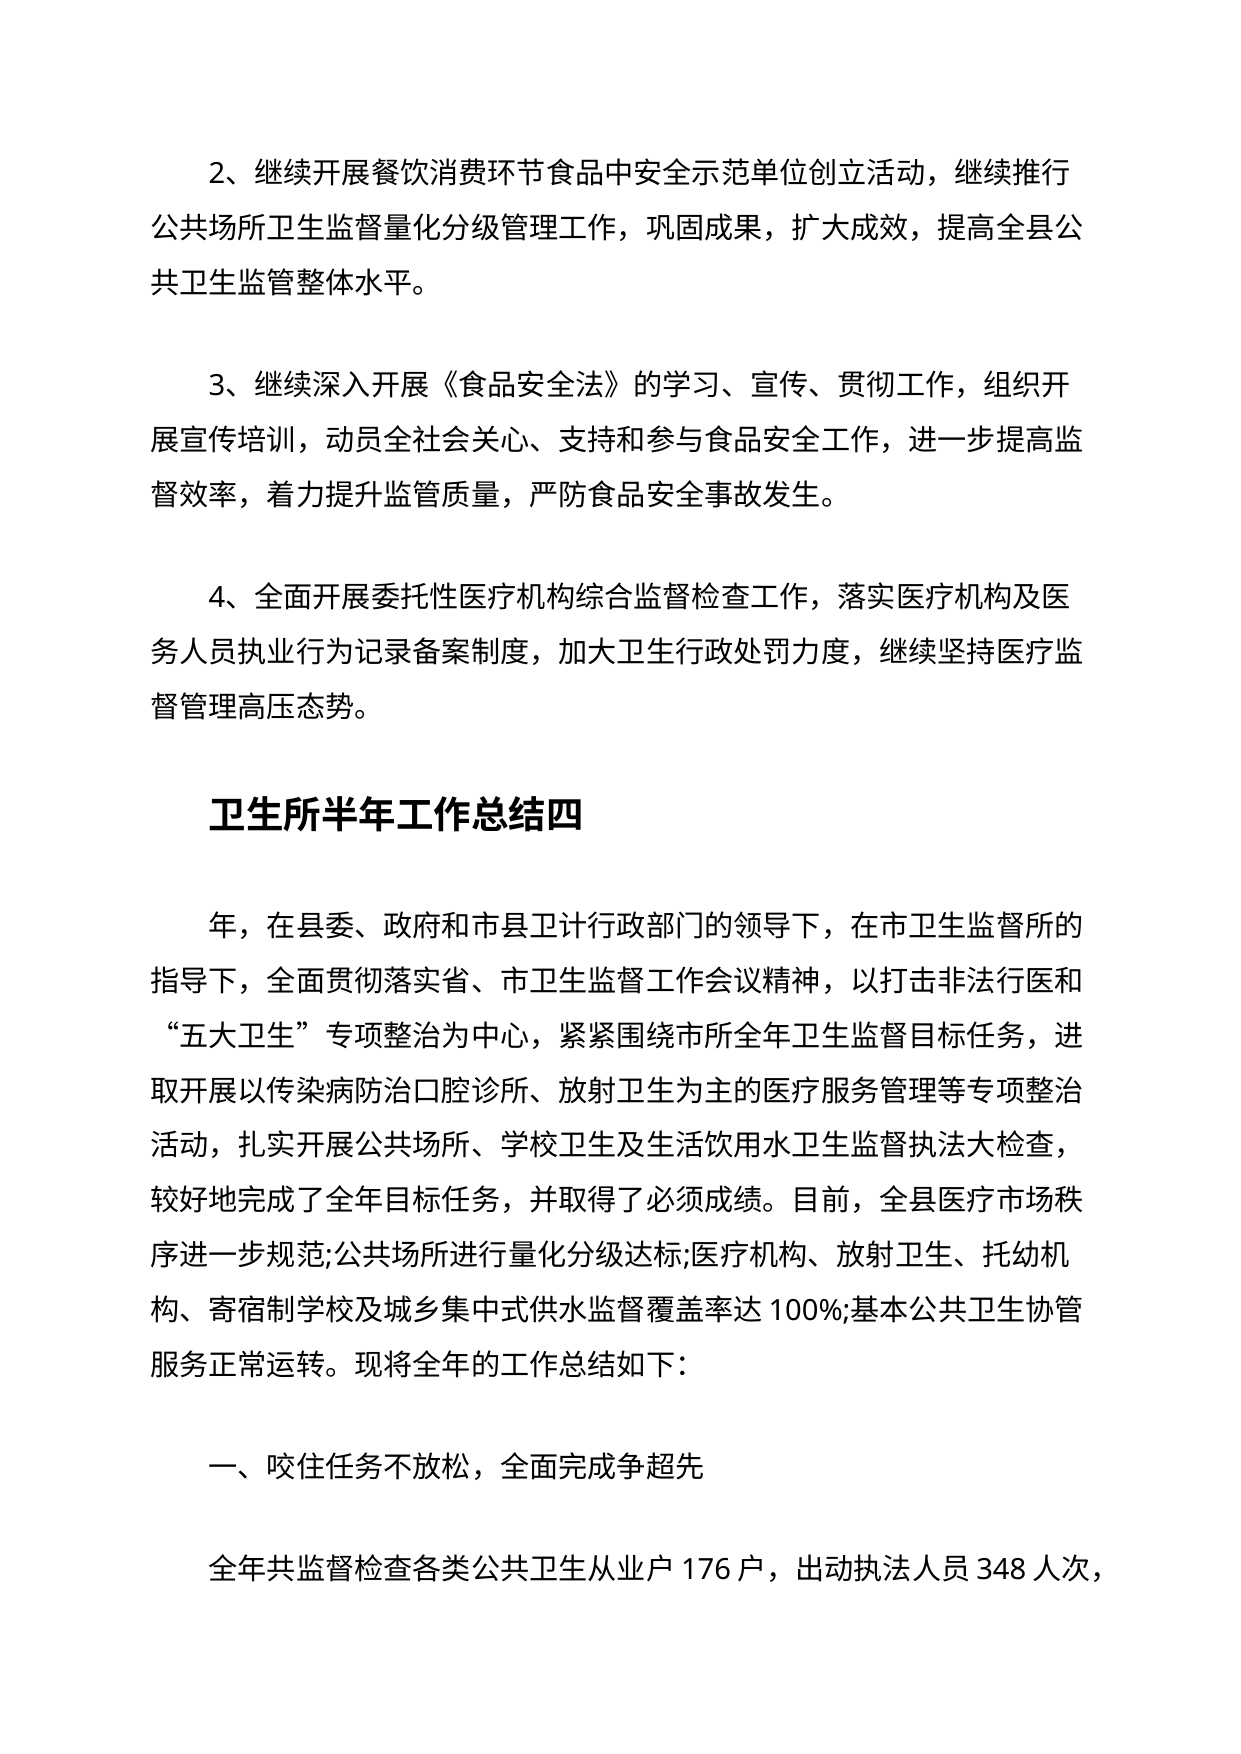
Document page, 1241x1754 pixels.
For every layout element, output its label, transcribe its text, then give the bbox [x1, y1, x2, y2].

text 卫生所半年工作总结四 [150, 785, 1090, 839]
text 一、咬住任务不放松，全面完成争超先 [150, 1443, 1090, 1486]
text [150, 1545, 1090, 1588]
text 年，在县委、政府和市县卫计行政部门的领导下，在市卫生监督所的指导下，全面贯彻落实省、市卫生监督工作会议精神，以打击非法行医和“五大卫生”专项整治为中心，紧紧围绕市所全年卫生监督目标任务，进取开展以传染病防治口腔诊所、放射卫生为主的医疗服务管理等专项整治活动，扎实开展公共场所、学校卫生及生活饮用水卫生监督执法大检查，较好地完成了全年目标任务，并取得了必须成绩。目前，全县医疗市场秩序进一步规范;公共场所进行量化分级达标;医疗机构、放射卫生、托幼机构、寄宿制学校及城乡集中式供水监督覆盖率达100%;基本公共卫生协管服务正常运转。现将全年的工作总结如下： [150, 902, 1090, 1384]
text 2、继续开展餐饮消费环节食品中安全示范单位创立活动，继续推行公共场所卫生监督量化分级管理工作，巩固成果，扩大成效，提高全县公共卫生监管整体水平。 [150, 150, 1090, 302]
text 3、继续深入开展《食品安全法》的学习、宣传、贯彻工作，组织开展宣传培训，动员全社会关心、支持和参与食品安全工作，进一步提高监督效率，着力提升监管质量，严防食品安全事故发生。 [150, 362, 1090, 514]
text 4、全面开展委托性医疗机构综合监督检查工作，落实医疗机构及医务人员执业行为记录备案制度，加大卫生行政处罚力度，继续坚持医疗监督管理高压态势。 [150, 573, 1090, 726]
